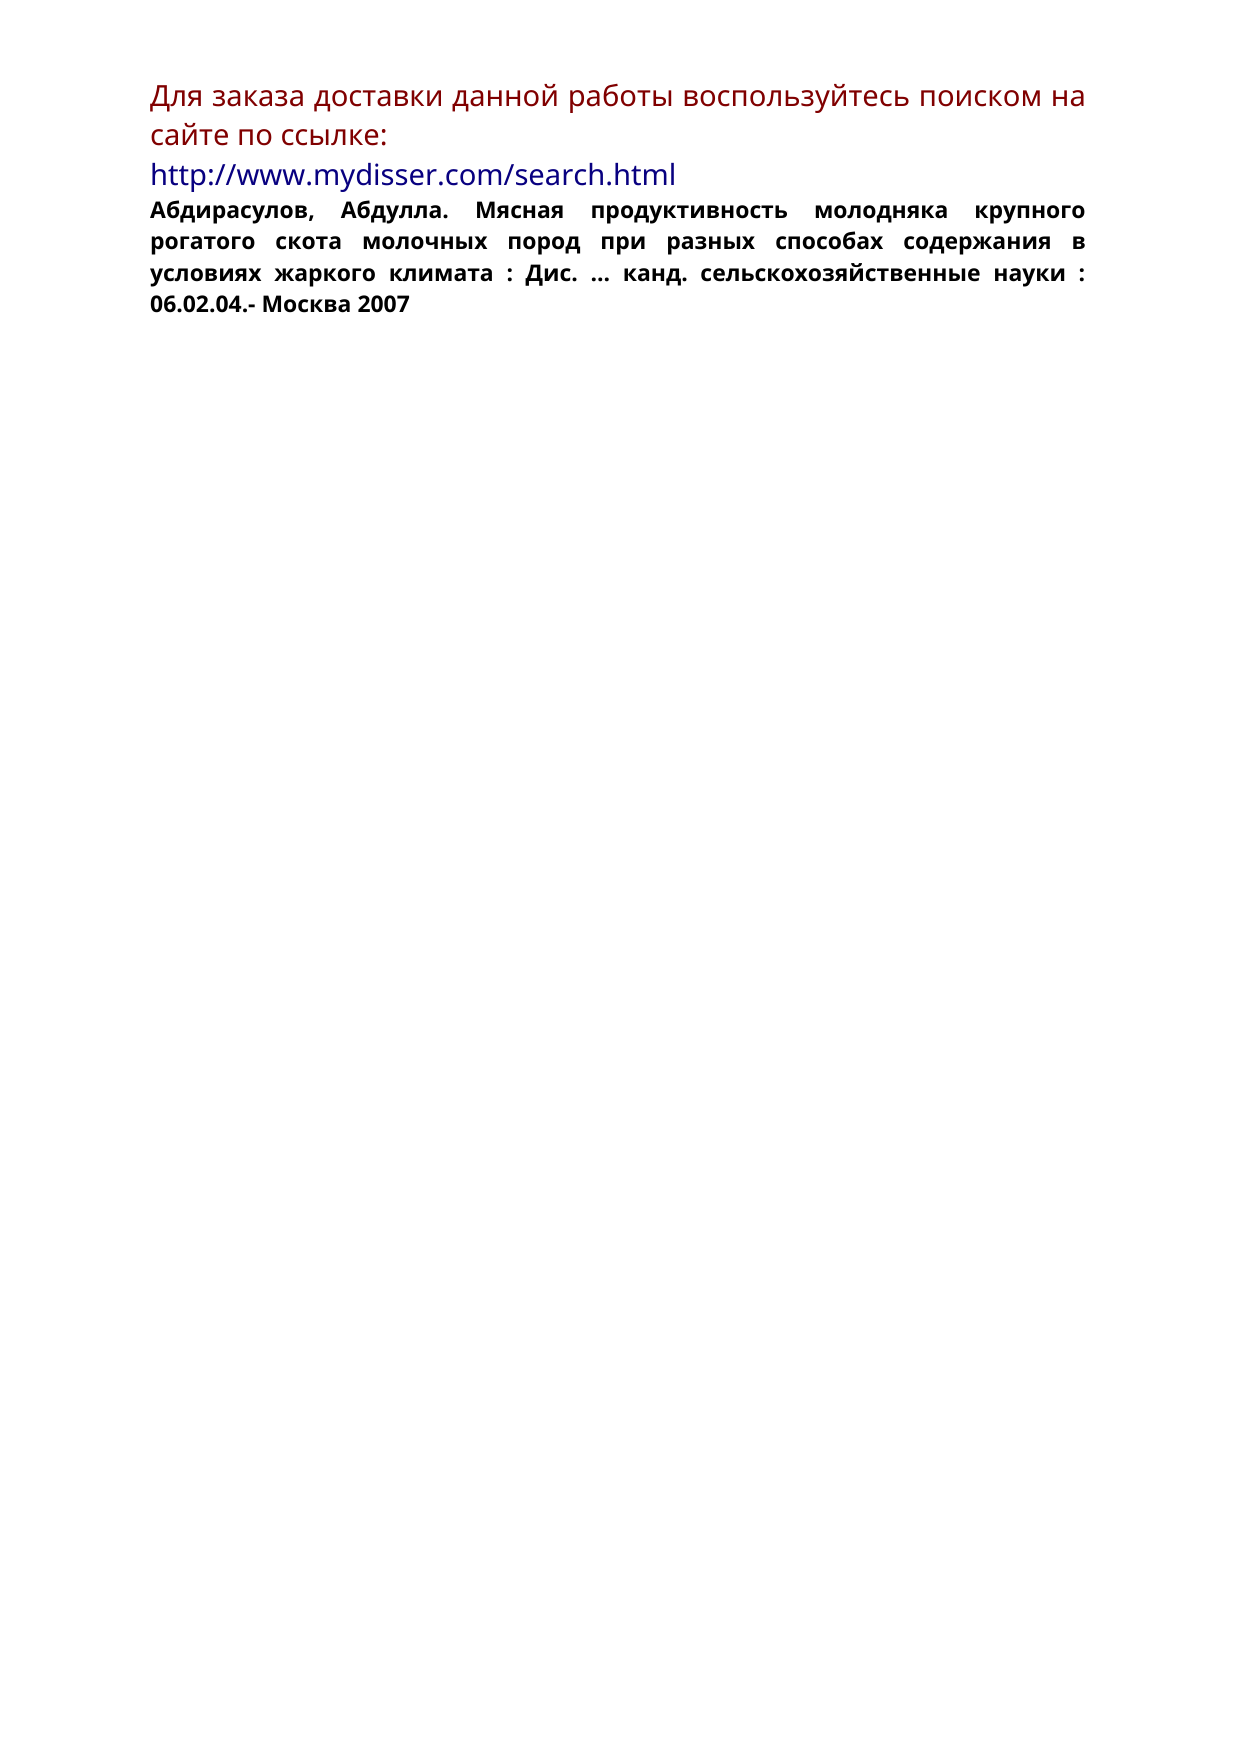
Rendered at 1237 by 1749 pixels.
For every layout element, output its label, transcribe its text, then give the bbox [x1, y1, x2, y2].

text Абдирасулов, Абдулла. Мясная продуктивность молодняка крупного рогатого скота молочных пород при разных способах содержания в условиях жаркого климата : Дис. ... канд. сельскохозяйственные науки : 06.02.04.- Москва 2007 [150, 194, 1086, 319]
